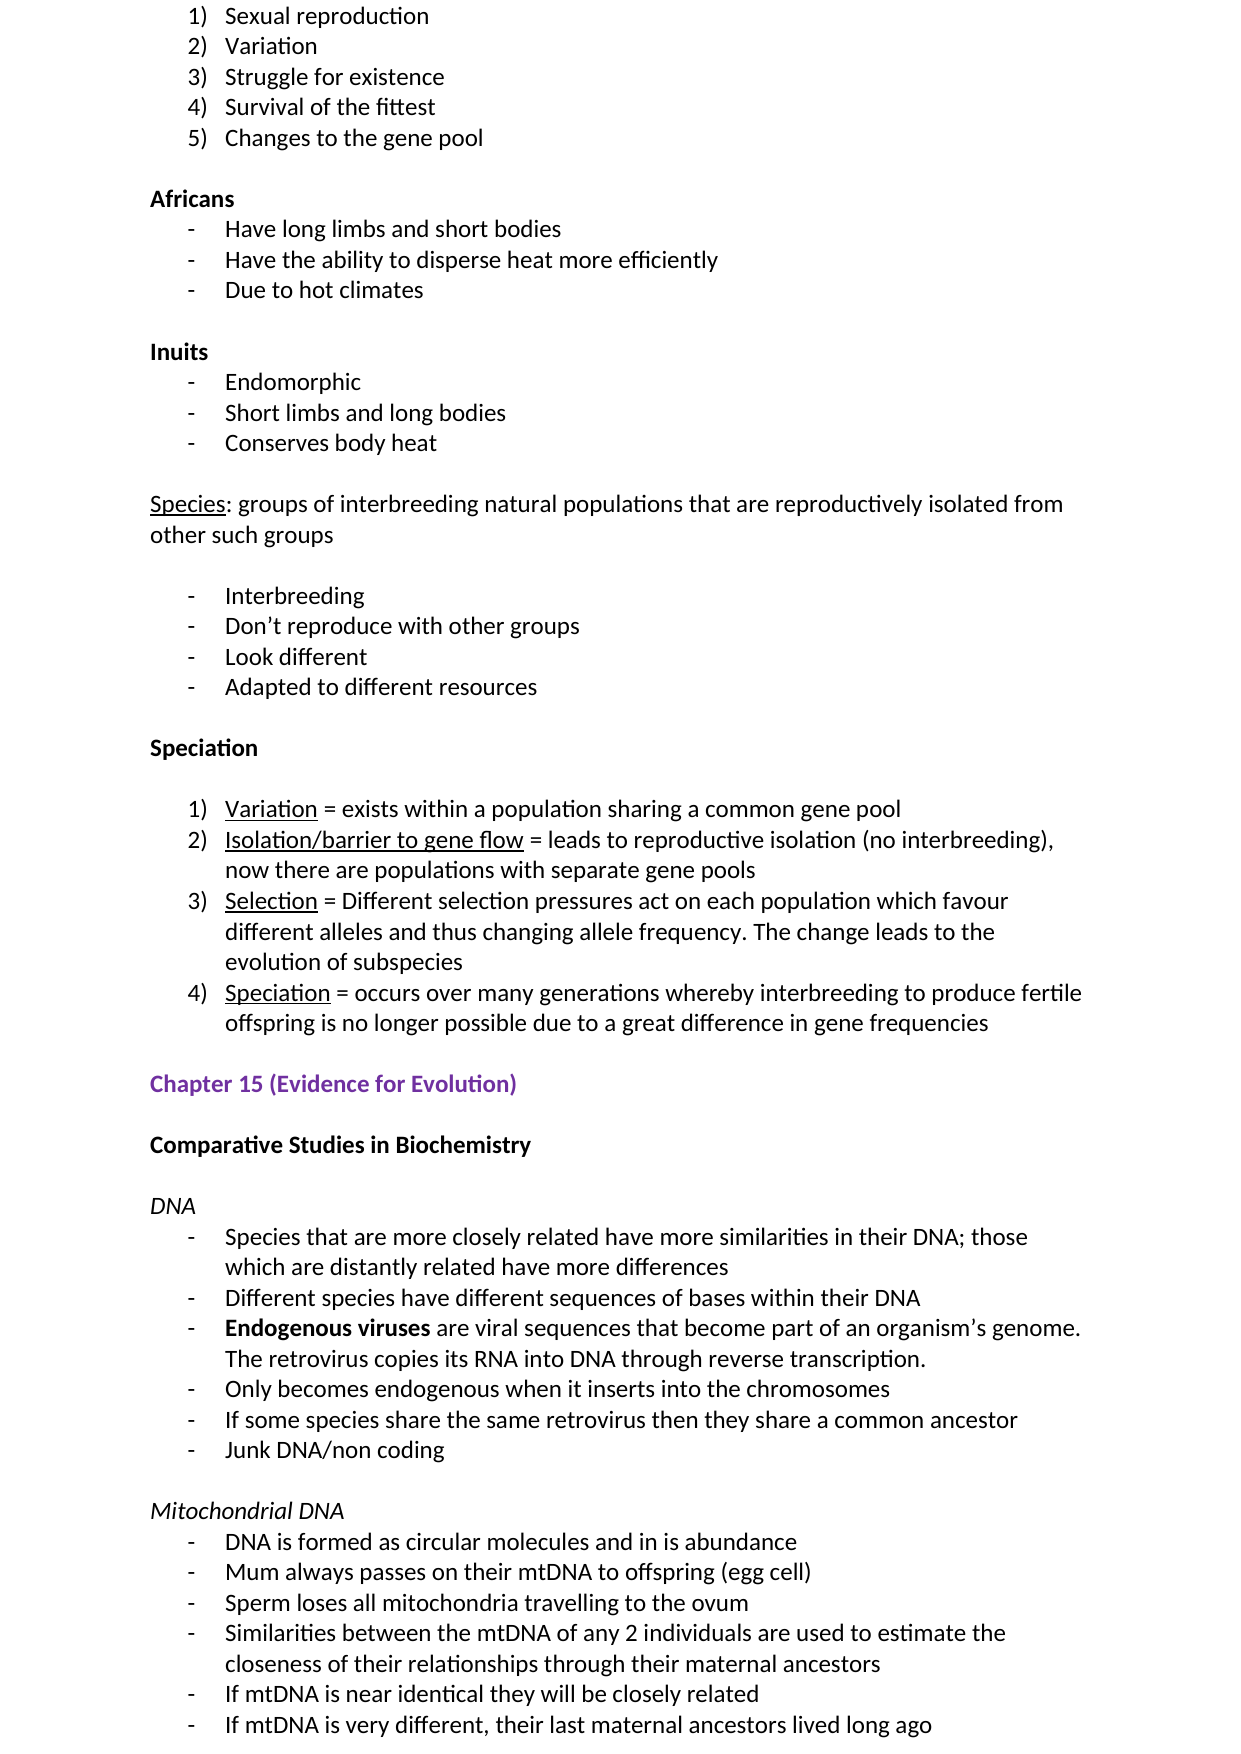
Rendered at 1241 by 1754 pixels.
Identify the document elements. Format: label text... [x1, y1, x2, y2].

list Endogenous viruses are viral sequences that become part of an organism’s genome. The retrovirus copies its RNA into DNA through reverse transcription. [187, 1312, 1090, 1373]
list Similarities between the mtDNA of any 2 individuals are used to estimate the closeness of their relationships through their maternal ancestors [187, 1618, 1090, 1679]
list Short limbs and long bodies [187, 397, 1090, 427]
list Interbreeding [187, 580, 1090, 610]
text Comparative Studies in Biochemistry [150, 1129, 1090, 1160]
text Speciation [150, 732, 1090, 763]
list Struggle for existence [187, 61, 1090, 92]
list Adapted to different resources [187, 671, 1090, 702]
text Africans [150, 183, 1090, 214]
list Endomorphic [187, 366, 1090, 397]
list Conserves body heat [187, 427, 1090, 458]
list DNA is formed as circular molecules and in is abundance [187, 1526, 1090, 1557]
list Changes to the gene pool [187, 122, 1090, 153]
text Chapter 15 (Evidence for Evolution) [150, 1068, 1090, 1099]
list Sexual reproduction [187, 0, 1090, 31]
list Don’t reproduce with other groups [187, 610, 1090, 641]
list Variation = exists within a population sharing a common gene pool [187, 793, 1090, 824]
list If mtDNA is near identical they will be closely related [187, 1679, 1090, 1709]
list Only becomes endogenous when it inserts into the chromosomes [187, 1373, 1090, 1404]
list Junk DNA/non coding [187, 1434, 1090, 1465]
list Mum always passes on their mtDNA to offspring (egg cell) [187, 1557, 1090, 1587]
text DNA [150, 1190, 1090, 1221]
list Speciation = occurs over many generations whereby interbreeding to produce fertile offspring is no longer possible due to a great difference in gene frequencies [187, 977, 1090, 1038]
list Have the ability to disperse heat more efficiently [187, 244, 1090, 275]
list If mtDNA is very different, their last maternal ancestors lived long ago [187, 1709, 1090, 1740]
list Selection = Different selection pressures act on each population which favour different alleles and thus changing allele frequency. The change leads to the evolution of subspecies [187, 885, 1090, 977]
list Different species have different sequences of bases within their DNA [187, 1282, 1090, 1312]
list Sperm loses all mitochondria travelling to the ovum [187, 1587, 1090, 1618]
list Isolation/barrier to gene flow = leads to reproductive isolation (no interbreeding), now there are populations with separate gene pools [187, 824, 1090, 885]
list Look different [187, 641, 1090, 671]
text Mitochondrial DNA [150, 1496, 1090, 1526]
list Survival of the fittest [187, 92, 1090, 122]
list Have long limbs and short bodies [187, 214, 1090, 244]
text Inuits [150, 336, 1090, 366]
list Variation [187, 31, 1090, 61]
list If some species share the same retrovirus then they share a common ancestor [187, 1404, 1090, 1434]
text Species: groups of interbreeding natural populations that are reproductively isolated from other such groups [150, 488, 1090, 549]
list Species that are more closely related have more similarities in their DNA; those which are distantly related have more differences [187, 1221, 1090, 1282]
list Due to hot climates [187, 275, 1090, 305]
